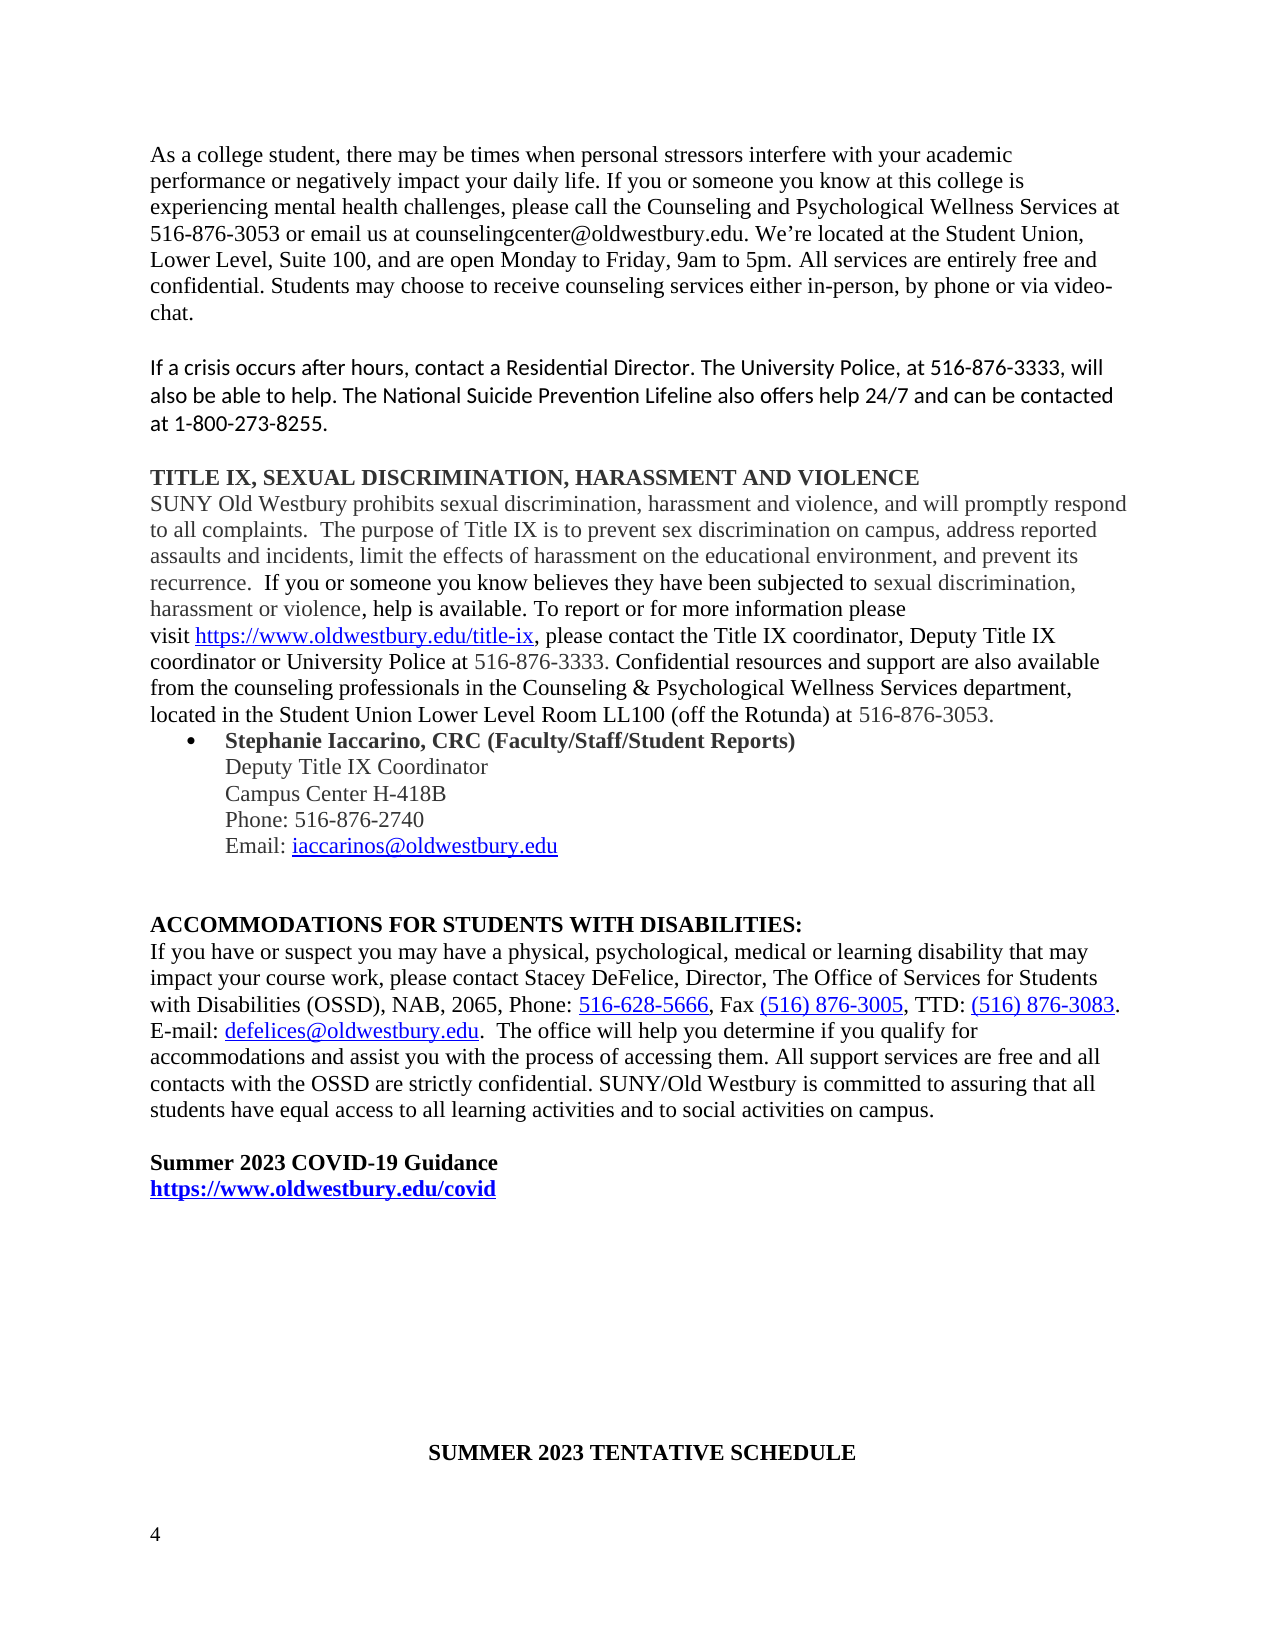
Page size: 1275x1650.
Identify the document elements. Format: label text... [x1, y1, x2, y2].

text As a college student, there may be times when personal stressors interfere with your academic performance or negatively impact your daily life. If you or someone you know at this college is experiencing mental health challenges, please call the Counseling and Psychological Wellness Services at 516-876-3053 or email us at counselingcenter@oldwestbury.edu. We’re located at the Student Union, Lower Level, Suite 100, and are open Monday to Friday, 9am to 5pm. All services are entirely free and confidential. Students may choose to receive counseling services either in-person, by phone or via video-chat. [150, 141, 1134, 325]
text If a crisis occurs after hours, contact a Residential Director. The University Police, at 516-876-3333, will also be able to help. The National Suicide Prevention Lifeline also offers help 24/7 and can be contacted at 1-800-273-8255. [150, 353, 1134, 437]
text https://www.oldwestbury.edu/covid [150, 1175, 1134, 1201]
text SUMMER 2023 TENTATIVE SCHEDULE [150, 1439, 1134, 1465]
text ACCOMMODATIONS FOR STUDENTS WITH DISABILITIES: [150, 912, 1134, 938]
list Stephanie Iaccarino, CRC (Faculty/Staff/Student Reports) Deputy Title IX Coordinator Campus Center H-418B Phone: 516-876-2740 Email: iaccarinos@oldwestbury.edu [187, 727, 1134, 859]
text SUNY Old Westbury prohibits sexual discrimination, harassment and violence, and will promptly respond to all complaints. The purpose of Title IX is to prevent sex discrimination on campus, address reported assaults and incidents, limit the effects of harassment on the educational environment, and prevent its recurrence. If you or someone you know believes they have been subjected to sexual discrimination, harassment or violence, help is available. To report or for more information please visit https://www.oldwestbury.edu/title-ix, please contact the Title IX coordinator, Deputy Title IX coordinator or University Police at 516-876-3333. Confidential resources and support are also available from the counseling professionals in the Counseling & Psychological Wellness Services department, located in the Student Union Lower Level Room LL100 (off the Rotunda) at 516-876-3053. [150, 490, 1134, 727]
text Summer 2023 COVID-19 Guidance [150, 1149, 1134, 1175]
text If you have or suspect you may have a physical, psychological, medical or learning disability that may impact your course work, please contact Stacey DeFelice, Director, The Office of Services for Students with Disabilities (OSSD), NAB, 2065, Phone: 516-628-5666, Fax (516) 876-3005, TTD: (516) 876-3083. E-mail: defelices@oldwestbury.edu. The office will help you determine if you qualify for accommodations and assist you with the process of accessing them. All support services are free and all contacts with the OSSD are strictly confidential. SUNY/Old Westbury is committed to assuring that all students have equal access to all learning activities and to social activities on campus. [150, 938, 1134, 1122]
text TITLE IX, SEXUAL DISCRIMINATION, HARASSMENT AND VIOLENCE [150, 463, 1134, 490]
